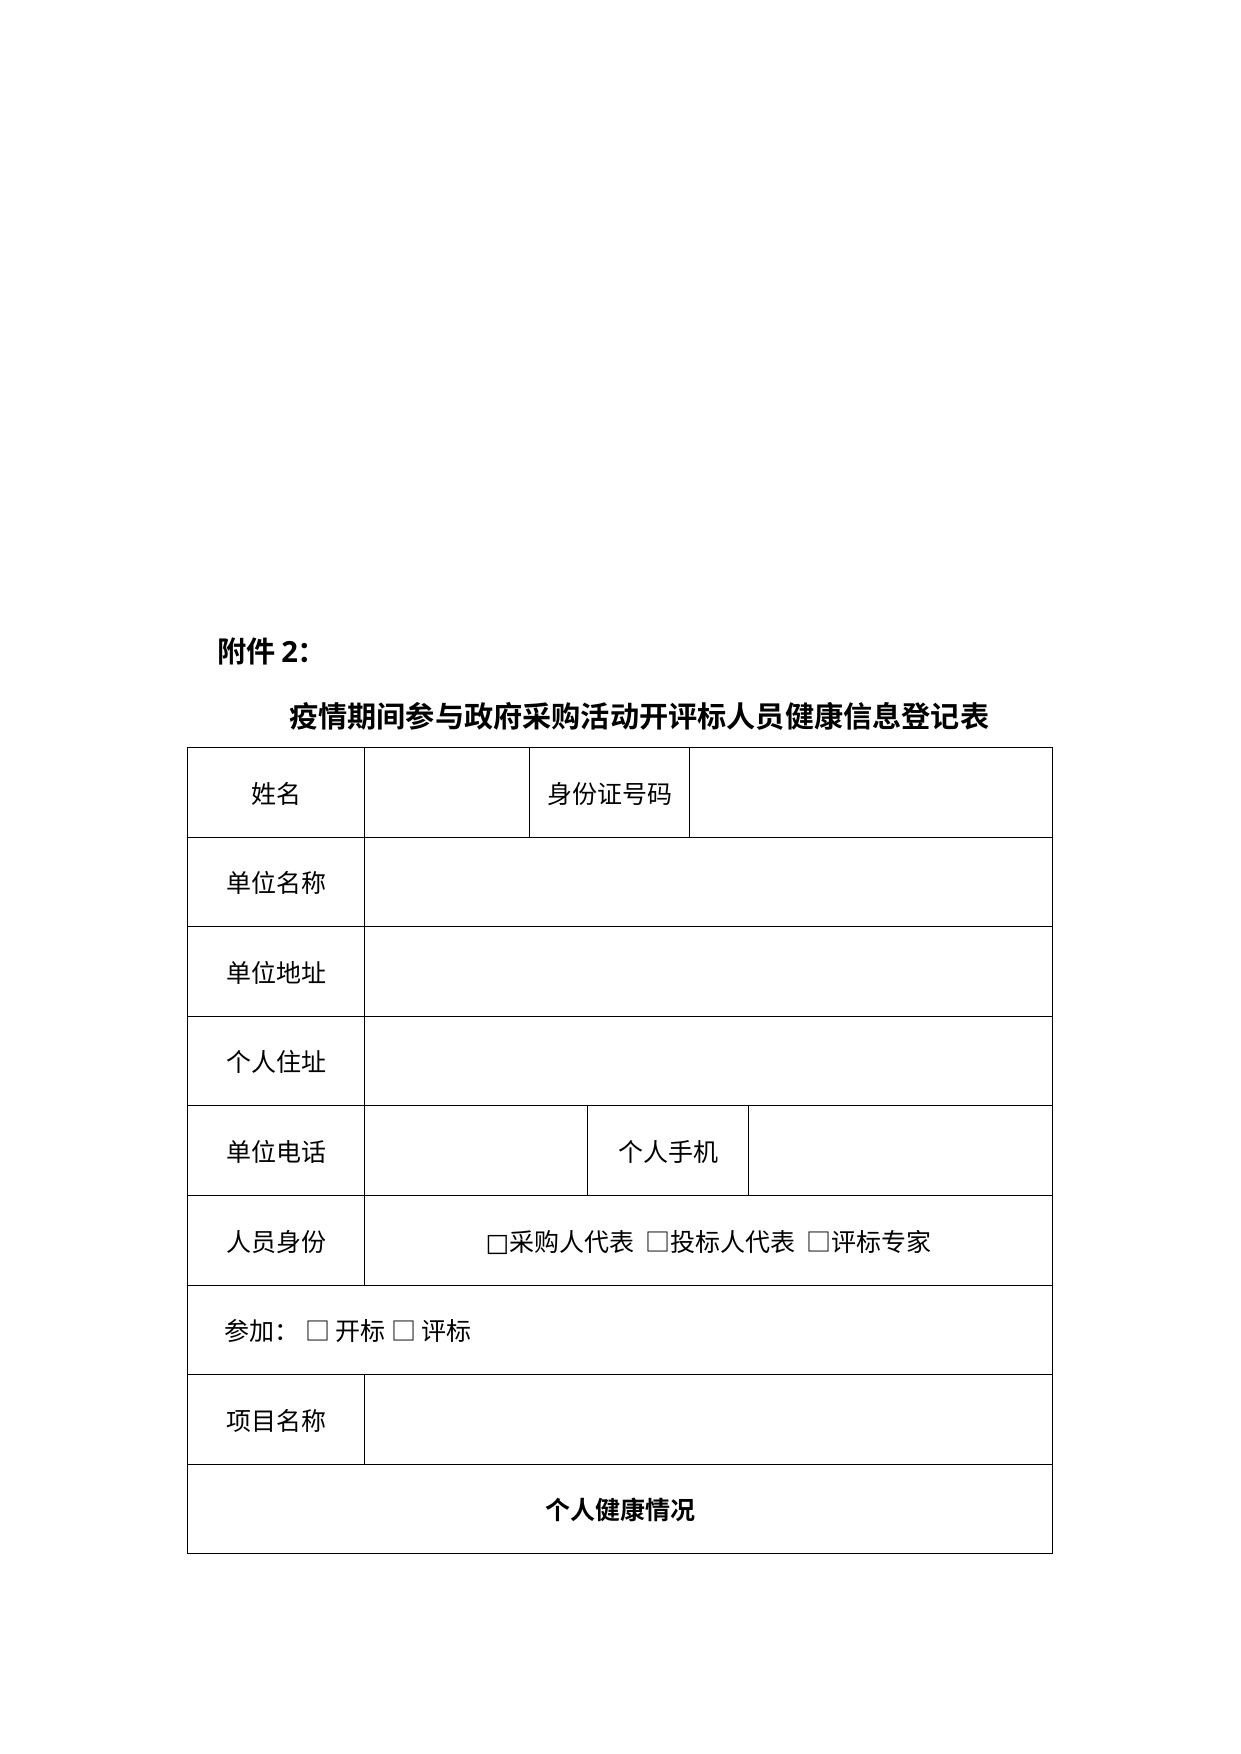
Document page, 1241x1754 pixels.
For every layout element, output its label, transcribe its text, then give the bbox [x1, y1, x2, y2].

table_header 姓名 [188, 748, 364, 837]
text 疫情期间参与政府采购活动开评标人员健康信息登记表 [187, 682, 1053, 747]
table_cell [365, 1017, 1052, 1105]
table_cell [365, 1375, 1052, 1464]
table_header [365, 748, 529, 837]
table_header 身份证号码 [530, 748, 689, 837]
table_cell 个人住址 [188, 1017, 364, 1105]
table_cell 参加： □ 开标 □ 评标 [188, 1286, 1052, 1374]
text 附件2： [187, 617, 1053, 682]
table_cell 单位电话 [188, 1106, 364, 1195]
table_cell 人员身份 [188, 1196, 364, 1284]
table_header [690, 748, 1052, 837]
table_cell [365, 927, 1052, 1016]
table_cell 单位地址 [188, 927, 364, 1016]
table_cell 单位名称 [188, 838, 364, 926]
table_cell 个人手机 [588, 1106, 748, 1195]
table_cell □采购人代表 □投标人代表 □评标专家 [365, 1196, 1052, 1284]
table_cell [365, 838, 1052, 926]
table_cell [749, 1106, 1052, 1195]
table_cell 个人健康情况 [188, 1465, 1052, 1553]
table_cell 项目名称 [188, 1375, 364, 1464]
table_cell [365, 1106, 587, 1195]
